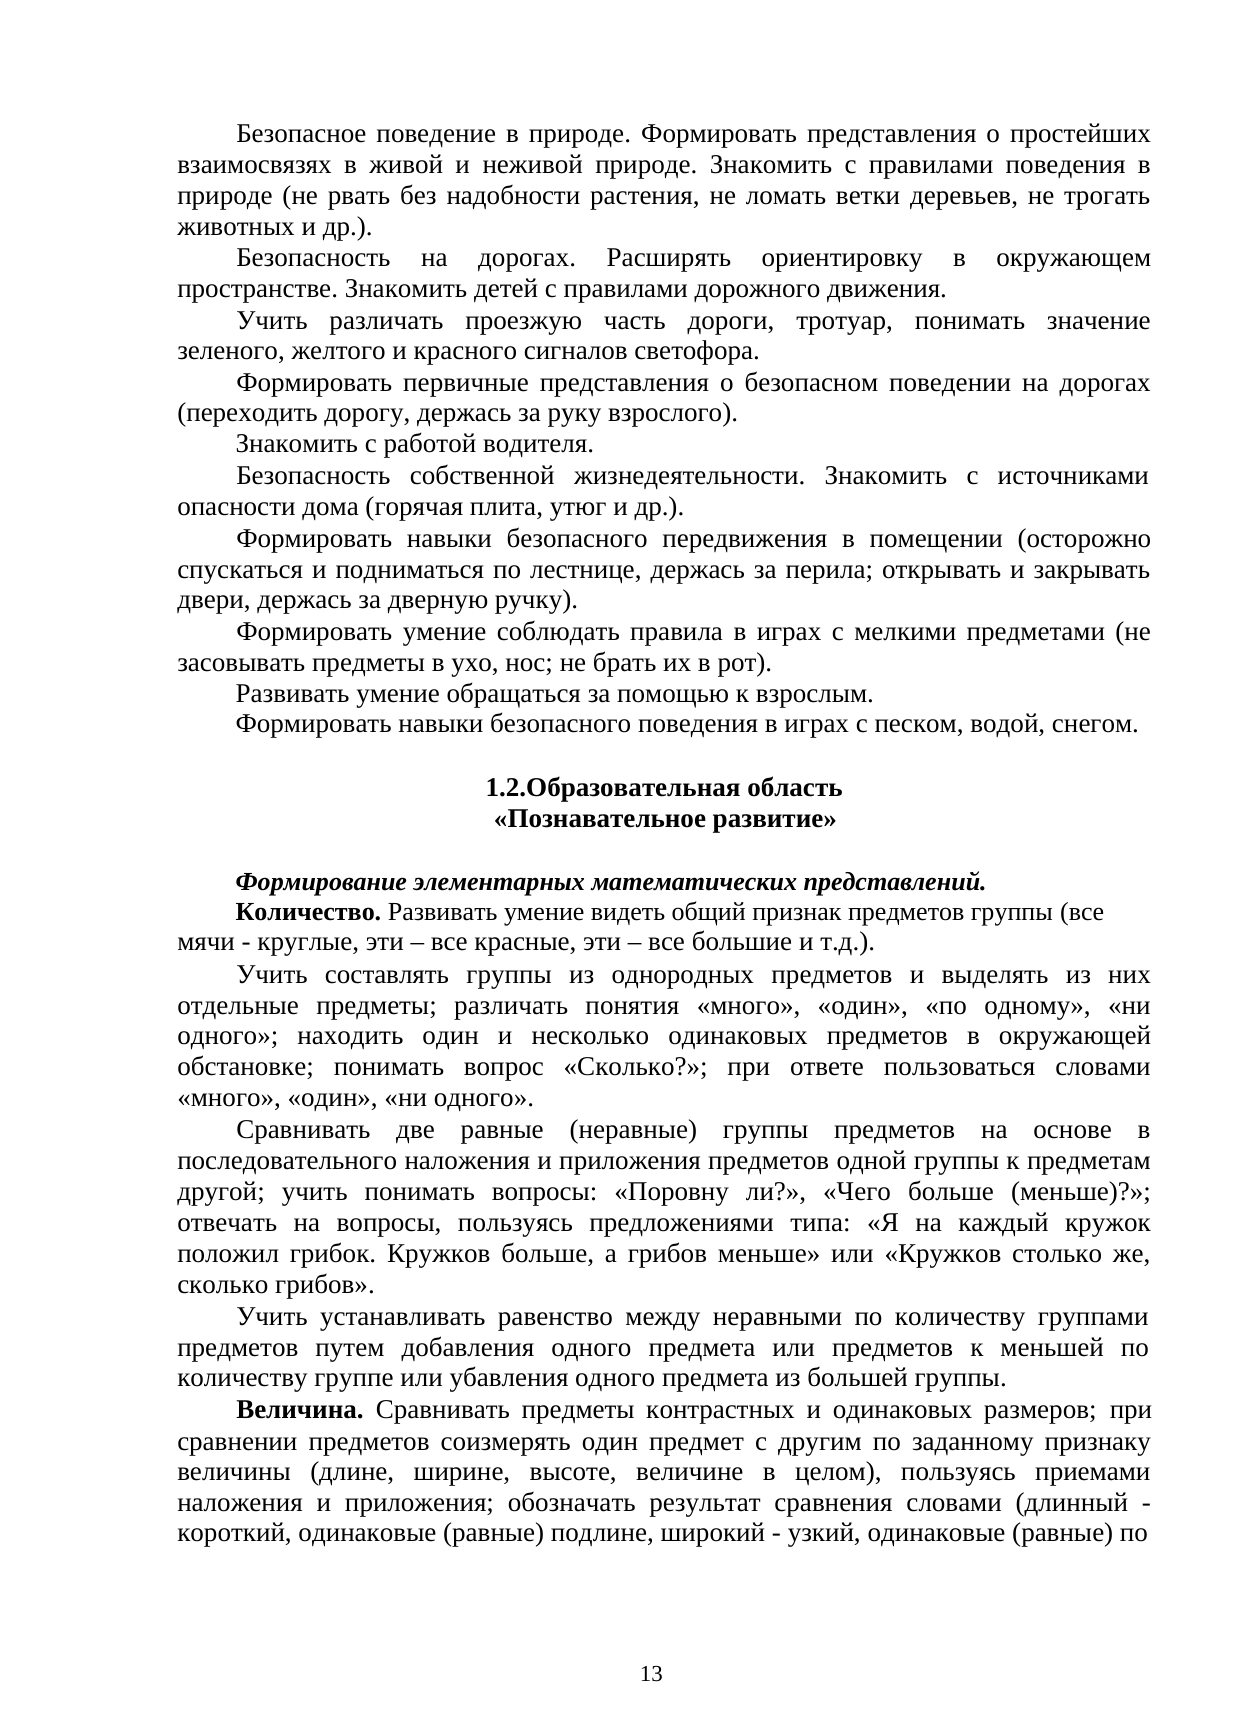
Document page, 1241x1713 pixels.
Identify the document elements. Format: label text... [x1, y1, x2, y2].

text Формировать навыки безопасного передвижения в помещении (осторожно спускаться и подниматься по лестнице, держась за перила; открывать и закрывать двери, держась за дверную ручку). [177, 523, 1152, 614]
text 1.2.Образовательная область [485, 771, 1152, 802]
text Безопасность на дорогах. Расширять ориентировку в окружающем пространстве. Знакомить детей с правилами дорожного движения. [177, 243, 1152, 303]
text Формировать первичные представления о безопасном поведении на дорогах (переходить дорогу, держась за руку взрослого). [177, 367, 1152, 427]
text Формирование элементарных математических представлений. Количество. Развивать умение видеть общий признак предметов группы (все [235, 866, 1129, 926]
text Величина. Сравнивать предметы контрастных и одинаковых размеров; при сравнении предметов соизмерять один предмет с другим по заданному признаку величины (длине, ширине, высоте, величине в целом), пользуясь приемами наложения и приложения; обозначать результат сравнения словами (длинный - короткий, одинаковые (равные) подлине, широкий - узкий, одинаковые (равные) по [177, 1394, 1152, 1548]
text мячи - круглые, эти – все красные, эти – все большие и т.д.). [177, 926, 1152, 957]
text Учить устанавливать равенство между неравными по количеству группами предметов путем добавления одного предмета или предметов к меньшей по количеству группе или убавления одного предмета из большей группы. [177, 1301, 1150, 1393]
text Знакомить с работой водителя. [235, 427, 1152, 459]
text Формировать умение соблюдать правила в играх с мелкими предметами (не засовывать предметы в ухо, нос; не брать их в рот). [177, 616, 1152, 677]
text Учить различать проезжую часть дороги, тротуар, понимать значение зеленого, желтого и красного сигналов светофора. [177, 305, 1152, 365]
text Сравнивать две равные (неравные) группы предметов на основе в последовательного наложения и приложения предметов одной группы к предметам другой; учить понимать вопросы: «Поровну ли?», «Чего больше (меньше)?»; отвечать на вопросы, пользуясь предложениями типа: «Я на каждый кружок положил грибок. Кружков больше, а грибов меньше» или «Кружков столько же, сколько грибов». [177, 1114, 1152, 1299]
text Формировать навыки безопасного поведения в играх с песком, водой, снегом. [235, 708, 1152, 739]
text «Познавательное развитие» [494, 802, 1152, 833]
text Безопасность собственной жизнедеятельности. Знакомить с источниками опасности дома (горячая плита, утюг и др.). [177, 460, 1150, 521]
text Безопасное поведение в природе. Формировать представления о простейших взаимосвязях в живой и неживой природе. Знакомить с правилами поведения в природе (не рвать без надобности растения, не ломать ветки деревьев, не трогать животных и др.). [177, 118, 1152, 241]
text Учить составлять группы из однородных предметов и выделять из них отдельные предметы; различать понятия «много», «один», «по одному», «ни одного»; находить один и несколько одинаковых предметов в окружающей обстановке; понимать вопрос «Сколько?»; при ответе пользоваться словами «много», «один», «ни одного». [177, 959, 1152, 1112]
text Развивать умение обращаться за помощью к взрослым. [235, 677, 1152, 708]
